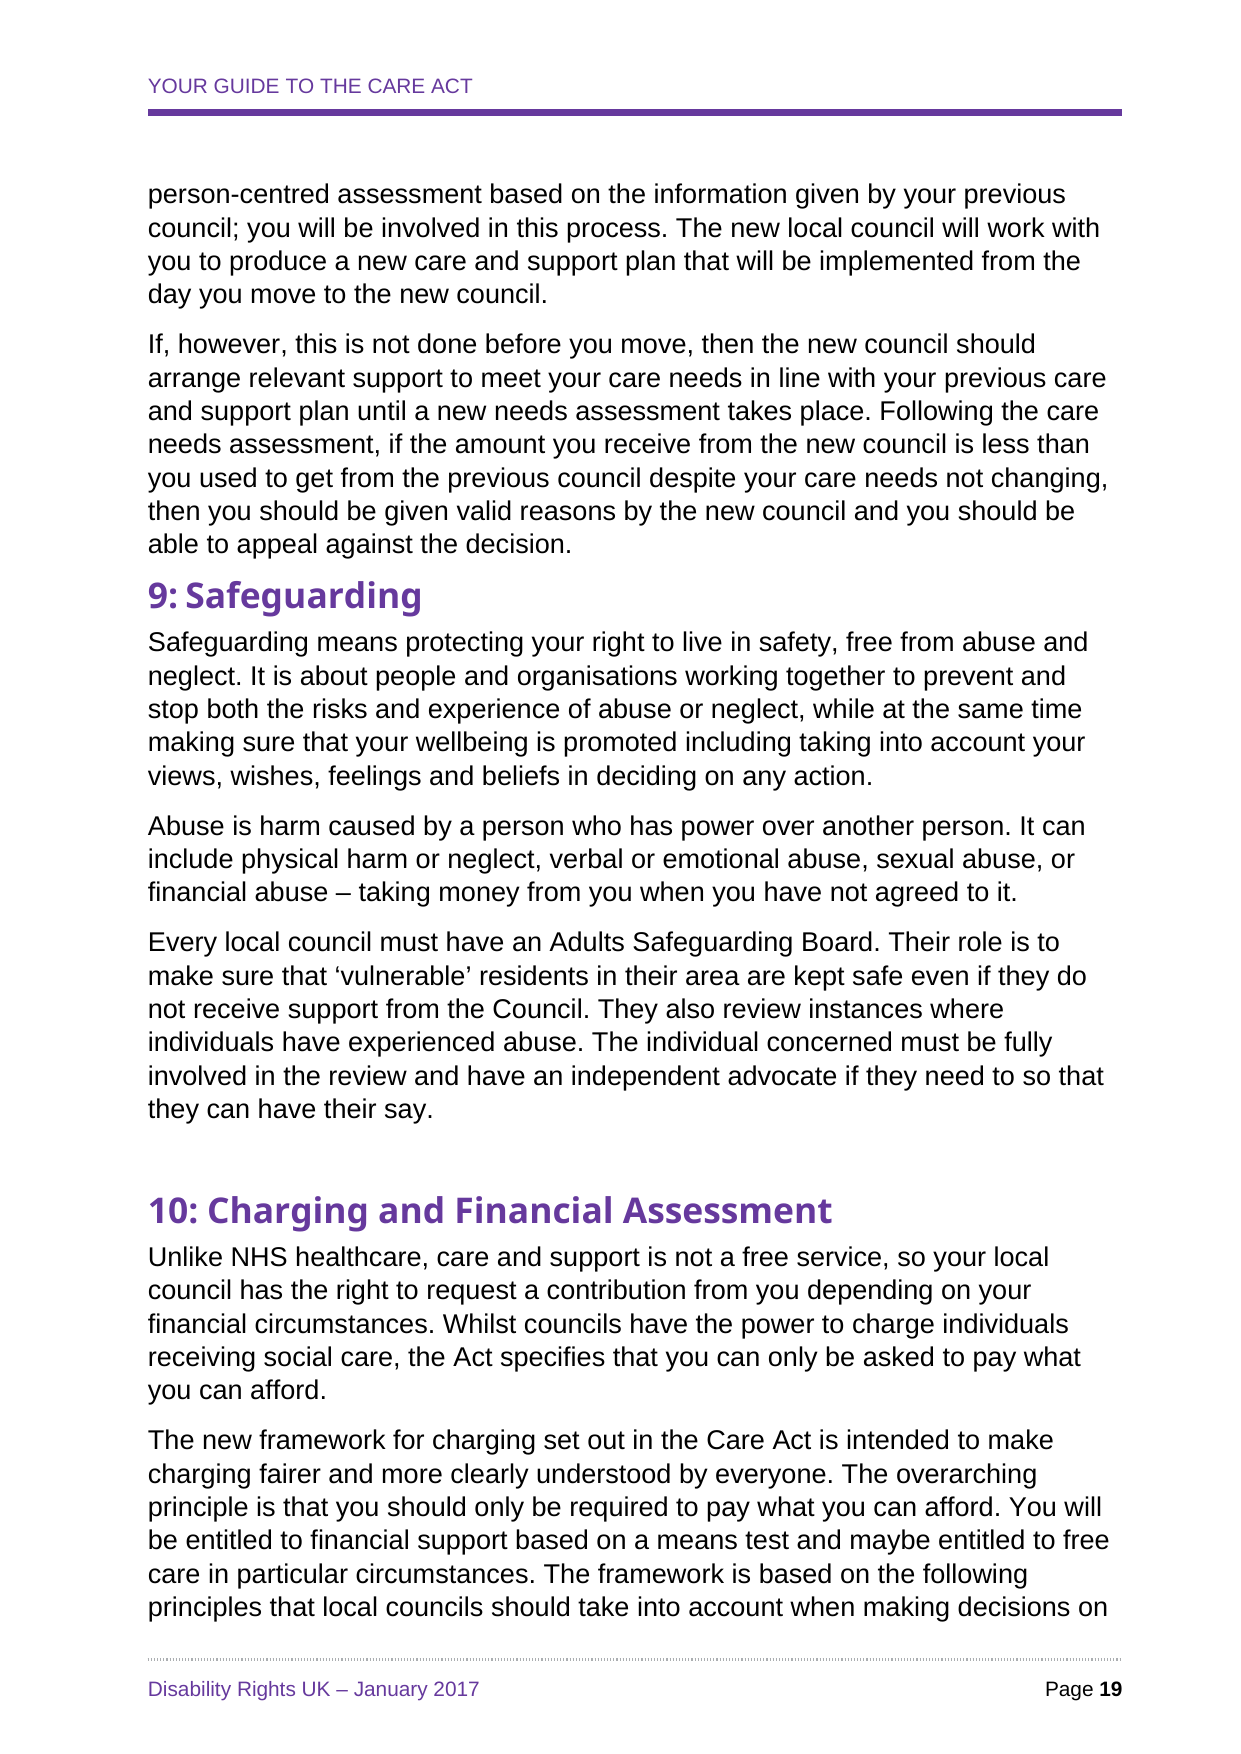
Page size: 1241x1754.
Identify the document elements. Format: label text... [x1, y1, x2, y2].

subtitle Charging and Financial Assessment [148, 1192, 1122, 1231]
text Abuse is harm caused by a person who has power over another person. It can include physical harm or neglect, verbal or emotional abuse, sexual abuse, or financial abuse – taking money from you when you have not agreed to it. [148, 808, 1122, 908]
subtitle Safeguarding [148, 577, 1122, 617]
text Unlike NHS healthcare, care and support is not a free service, so your local council has the right to request a contribution from you depending on your financial circumstances. Whilst councils have the power to charge individuals receiving social care, the Act specifies that you can only be asked to pay what you can afford. [148, 1240, 1122, 1406]
text Every local council must have an Adults Safeguarding Board. Their role is to make sure that ‘vulnerable’ residents in their area are kept safe even if they do not receive support from the Council. They also review instances where individuals have experienced abuse. The individual concerned must be fully involved in the review and have an independent advocate if they need to so that they can have their say. [148, 925, 1122, 1125]
text Safeguarding means protecting your right to live in safety, free from abuse and neglect. It is about people and organisations working together to prevent and stop both the risks and experience of abuse or neglect, while at the same time making sure that your wellbeing is promoted including taking into account your views, wishes, feelings and beliefs in deciding on any action. [148, 625, 1122, 792]
text If, however, this is not done before you move, then the new council should arrange relevant support to meet your care needs in line with your previous care and support plan until a new needs assessment takes place. Following the care needs assessment, if the amount you receive from the new council is less than you used to get from the previous council despite your care needs not changing, then you should be given valid reasons by the new council and you should be able to appeal against the decision. [148, 327, 1122, 561]
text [148, 177, 1122, 311]
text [148, 1423, 1122, 1623]
